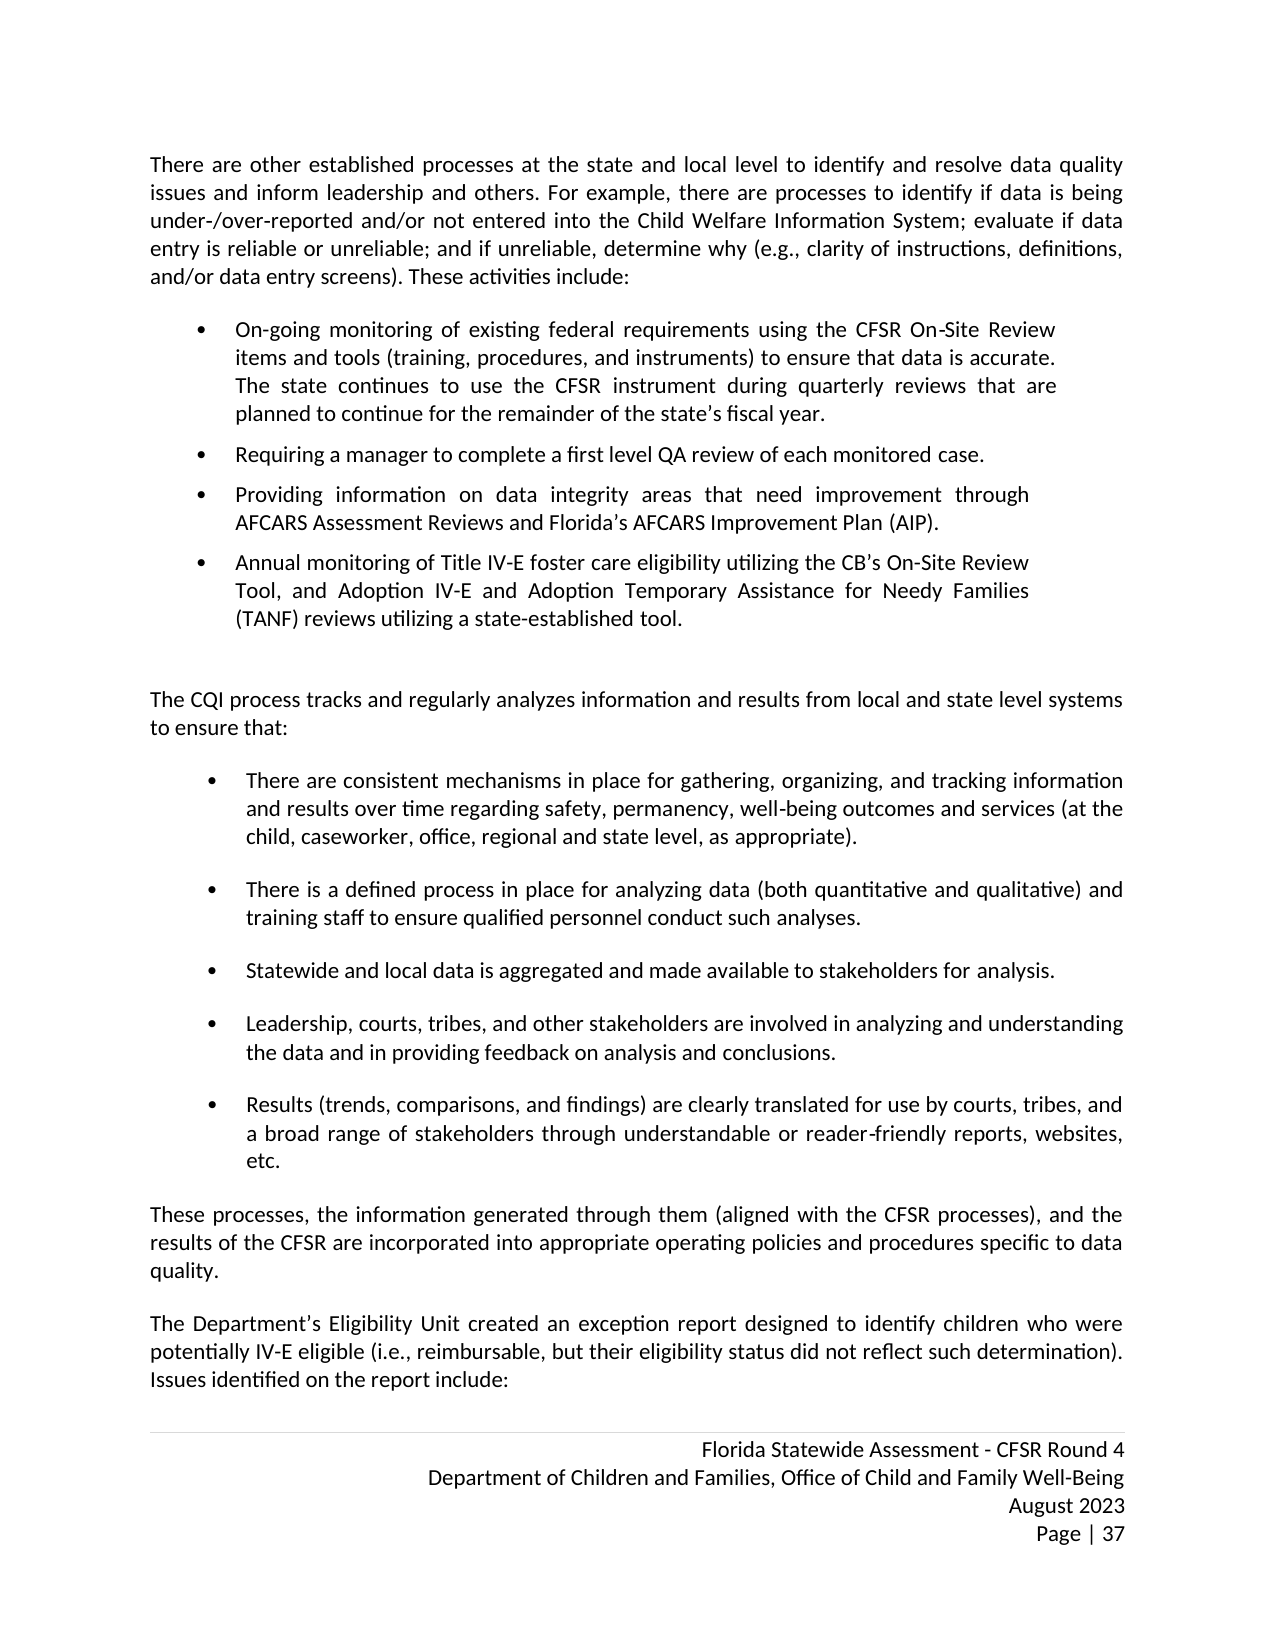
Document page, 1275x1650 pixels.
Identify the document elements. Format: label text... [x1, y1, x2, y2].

list Annual monitoring of Title IV-E foster care eligibility utilizing the CB’s On-Site Review Tool, and Adoption IV-E and Adoption Temporary Assistance for Needy Families (TANF) reviews utilizing a state-established tool. [198, 548, 1031, 632]
list Results (trends, comparisons, and findings) are clearly translated for use by courts, tribes, and a broad range of stakeholders through understandable or reader‐friendly reports, websites, etc. [208, 1091, 1125, 1175]
list On-going monitoring of existing federal requirements using the CFSR On‐Site Review items and tools (training, procedures, and instruments) to ensure that data is accurate. The state continues to use the CFSR instrument during quarterly reviews that are planned to continue for the remainder of the state’s fiscal year. [198, 315, 1057, 427]
text These processes, the information generated through them (aligned with the CFSR processes), and the results of the CFSR are incorporated into appropriate operating policies and procedures specific to data quality. [150, 1200, 1125, 1284]
list Leadership, courts, tribes, and other stakeholders are involved in analyzing and understanding the data and in providing feedback on analysis and conclusions. [208, 1009, 1125, 1066]
list There are consistent mechanisms in place for gathering, organizing, and tracking information and results over time regarding safety, permanency, well‐being outcomes and services (at the child, caseworker, office, regional and state level, as appropriate). [208, 766, 1125, 851]
list There is a defined process in place for analyzing data (both quantitative and qualitative) and training staff to ensure qualified personnel conduct such analyses. [208, 876, 1125, 932]
text The CQI process tracks and regularly analyzes information and results from local and state level systems to ensure that: [150, 685, 1125, 741]
list Providing information on data integrity areas that need improvement through AFCARS Assessment Reviews and Florida’s AFCARS Improvement Plan (AIP). [198, 480, 1031, 536]
list Statewide and local data is aggregated and made available to stakeholders for analysis. [208, 957, 1125, 984]
text The Department’s Eligibility Unit created an exception report designed to identify children who were potentially IV-E eligible (i.e., reimbursable, but their eligibility status did not reflect such determination). Issues identified on the report include: [150, 1309, 1125, 1393]
list Requiring a manager to complete a first level QA review of each monitored case. [198, 440, 1125, 468]
text There are other established processes at the state and local level to identify and resolve data quality issues and inform leadership and others. For example, there are processes to identify if data is being under‐/over‐reported and/or not entered into the Child Welfare Information System; evaluate if data entry is reliable or unreliable; and if unreliable, determine why (e.g., clarity of instructions, definitions, and/or data entry screens). These activities include: [150, 150, 1125, 290]
